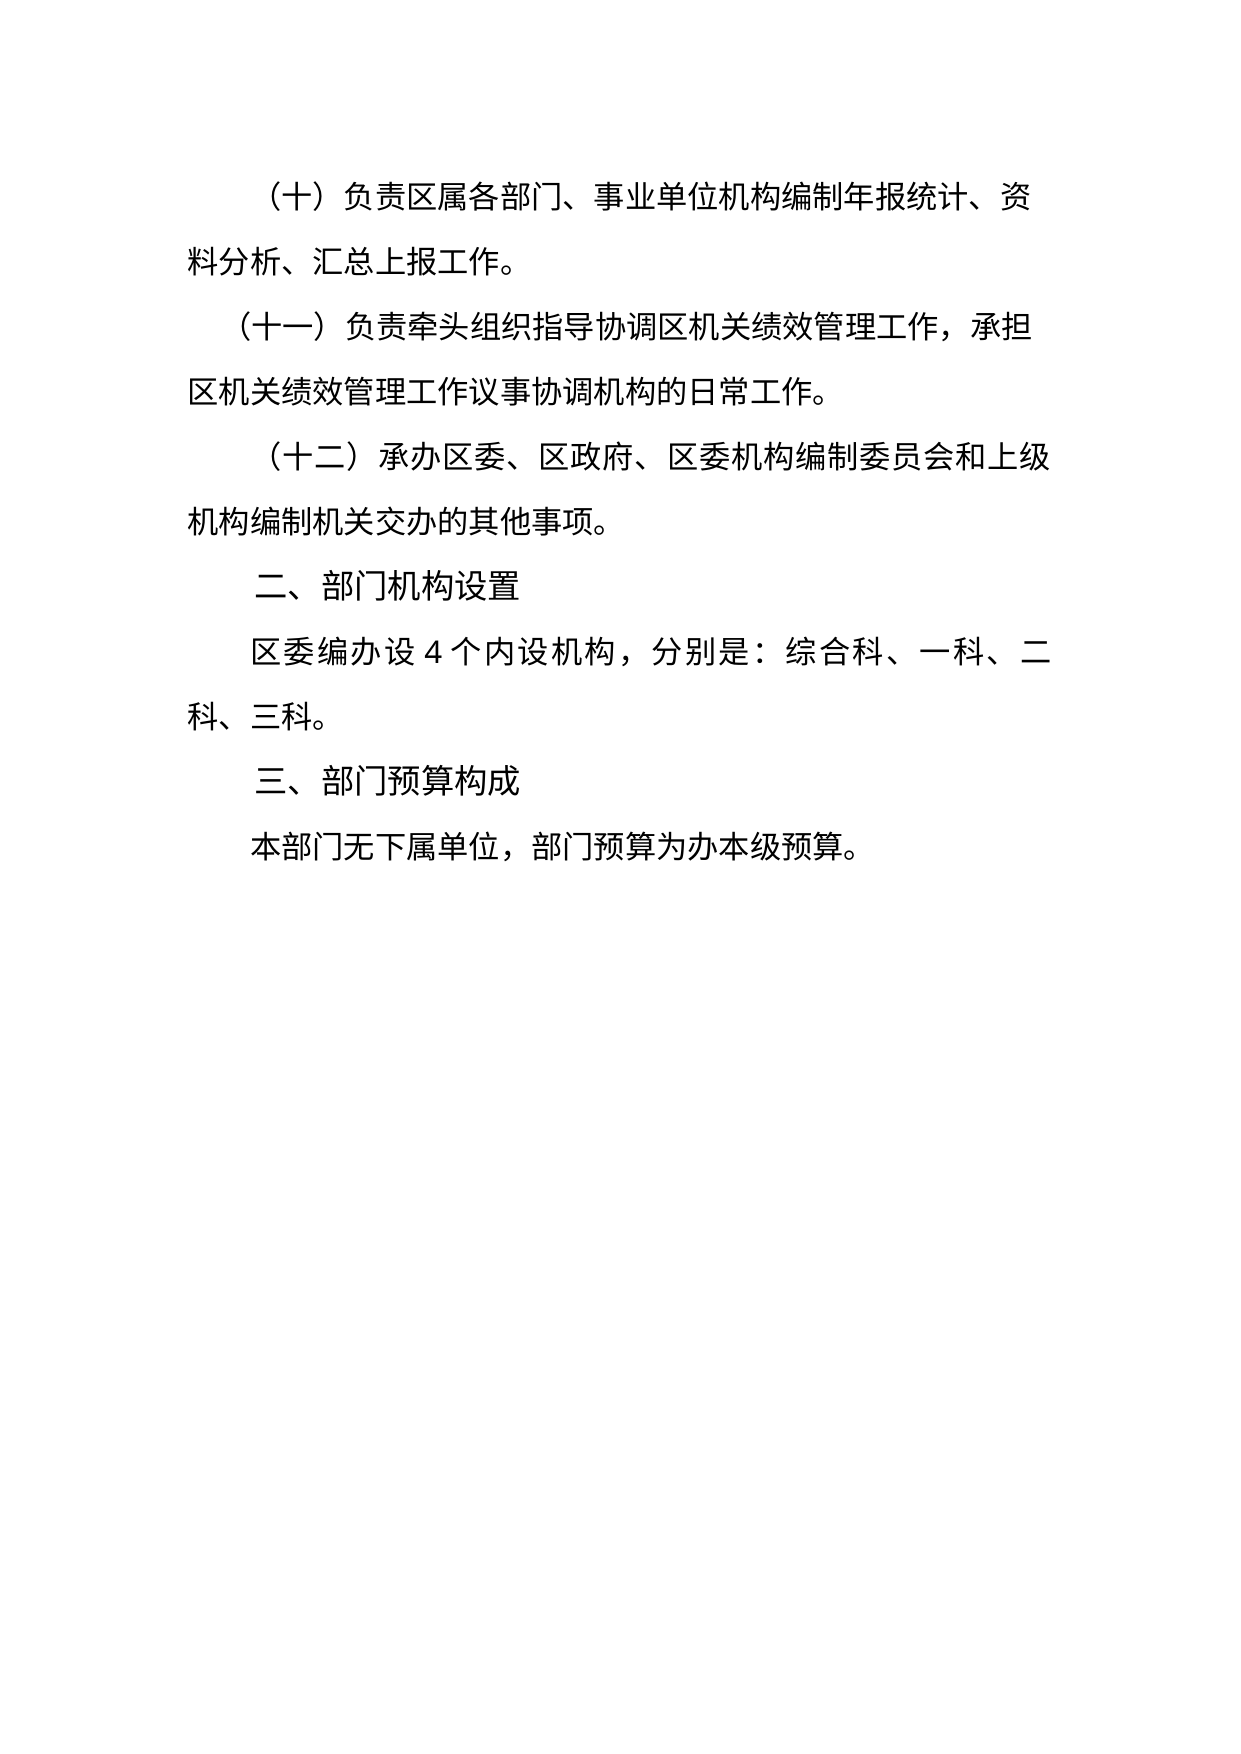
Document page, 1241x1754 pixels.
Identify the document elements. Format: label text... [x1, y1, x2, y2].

list 部门预算构成 [187, 747, 1053, 812]
text 本部门无下属单位，部门预算为办本级预算。 [187, 812, 1053, 877]
text （十一）负责牵头组织指导协调区机关绩效管理工作，承担区机关绩效管理工作议事协调机构的日常工作。 [187, 292, 1053, 422]
list 部门机构设置 [187, 552, 1053, 617]
text （十）负责区属各部门、事业单位机构编制年报统计、资料分析、汇总上报工作。 [187, 162, 1053, 292]
text （十二）承办区委、区政府、区委机构编制委员会和上级机构编制机关交办的其他事项。 [187, 422, 1053, 552]
text 区委编办设4个内设机构，分别是：综合科、一科、二科、三科。 [187, 617, 1053, 747]
